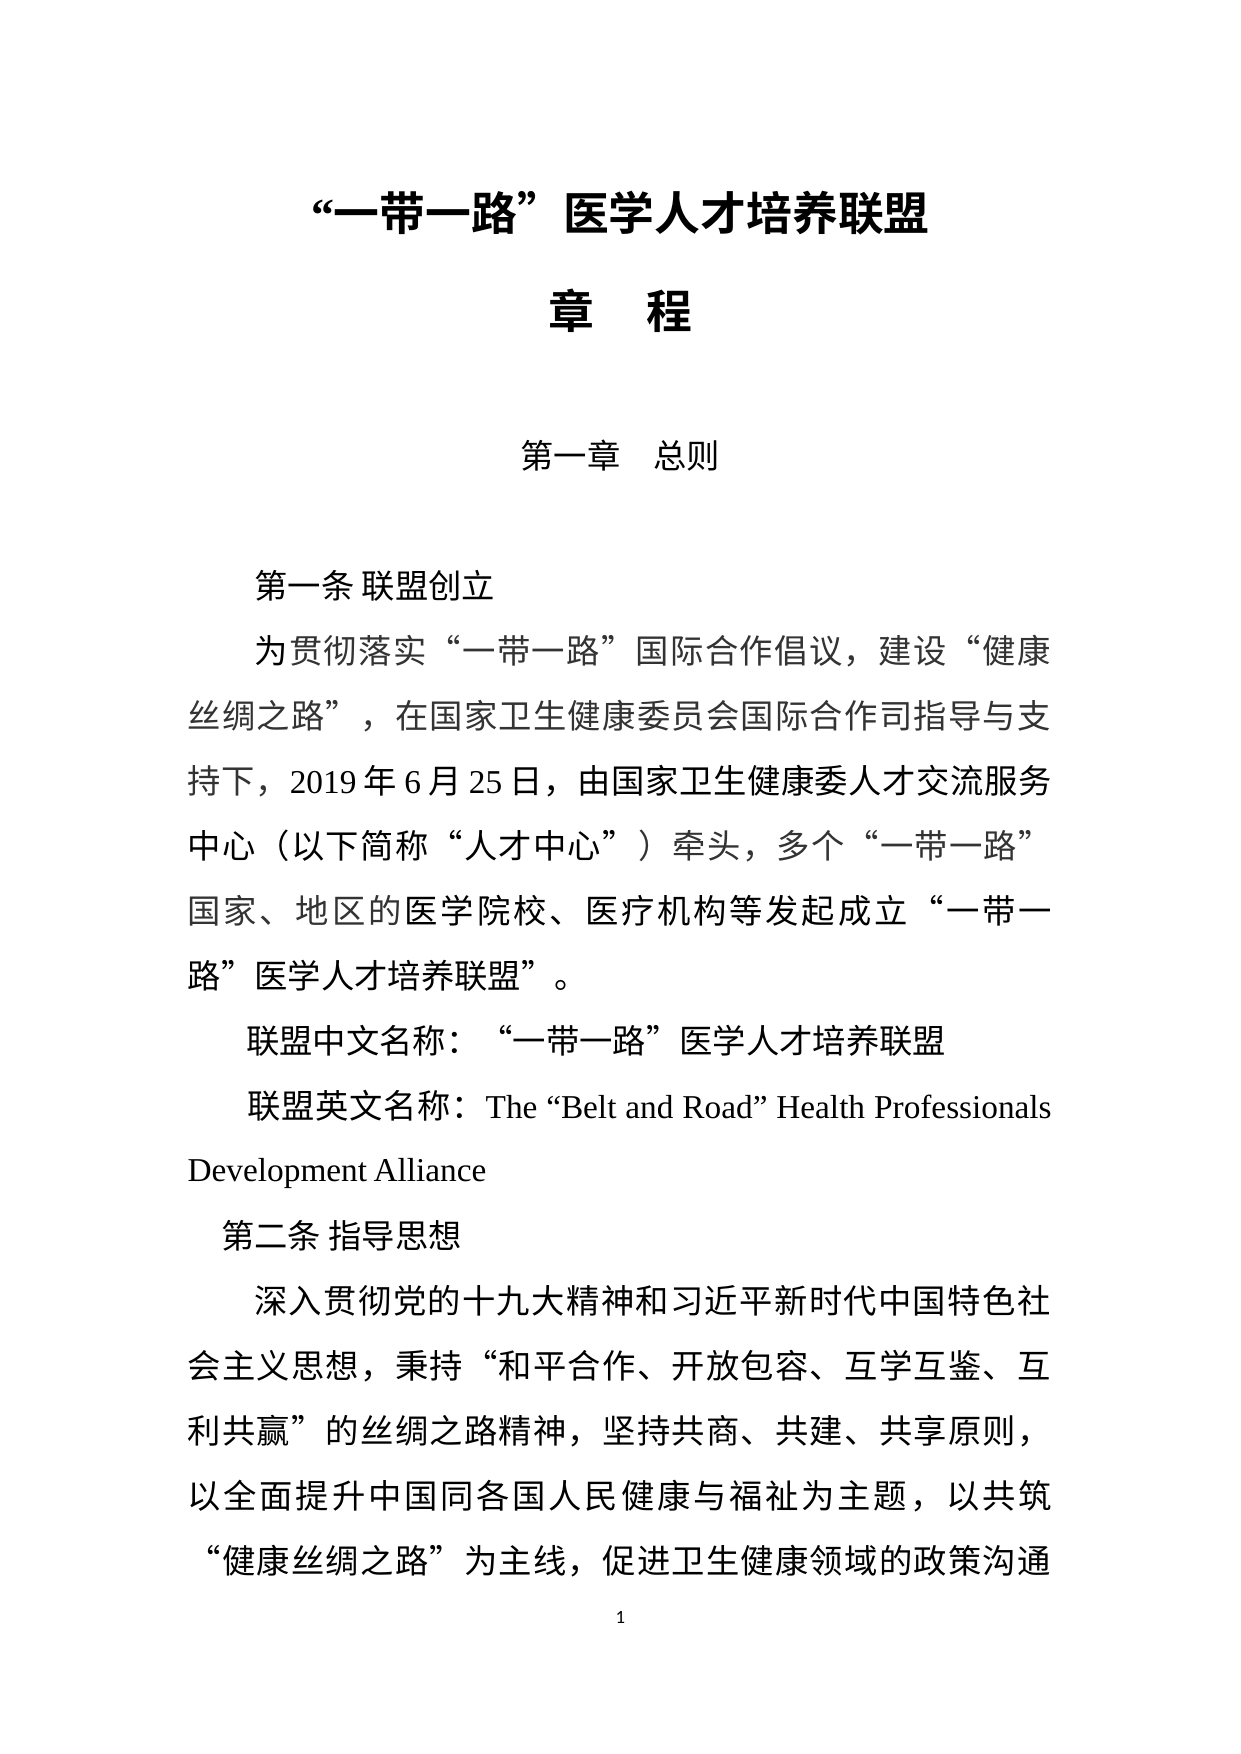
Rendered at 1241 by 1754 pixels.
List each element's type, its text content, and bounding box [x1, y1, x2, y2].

text 联盟英文名称：The “Belt and Road” Health Professionals Development Alliance [187, 1072, 1053, 1202]
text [187, 1267, 1053, 1592]
text “一带一路”医学人才培养联盟 [187, 162, 1053, 259]
text 联盟中文名称：“一带一路”医学人才培养联盟 [187, 1007, 1053, 1072]
list 总则 [187, 422, 1053, 487]
text 为贯彻落实“一带一路”国际合作倡议，建设“健康丝绸之路”，在国家卫生健康委员会国际合作司指导与支持下，2019年6月25日，由国家卫生健康委人才交流服务中心（以下简称“人才中心”）牵头，多个“一带一路”国家、地区的医学院校、医疗机构等发起成立“一带一路”医学人才培养联盟”。 [187, 617, 1053, 1007]
text 第二条 指导思想 [187, 1202, 1053, 1267]
text 第一条 联盟创立 [187, 552, 1053, 617]
text 章 程 [187, 259, 1053, 357]
